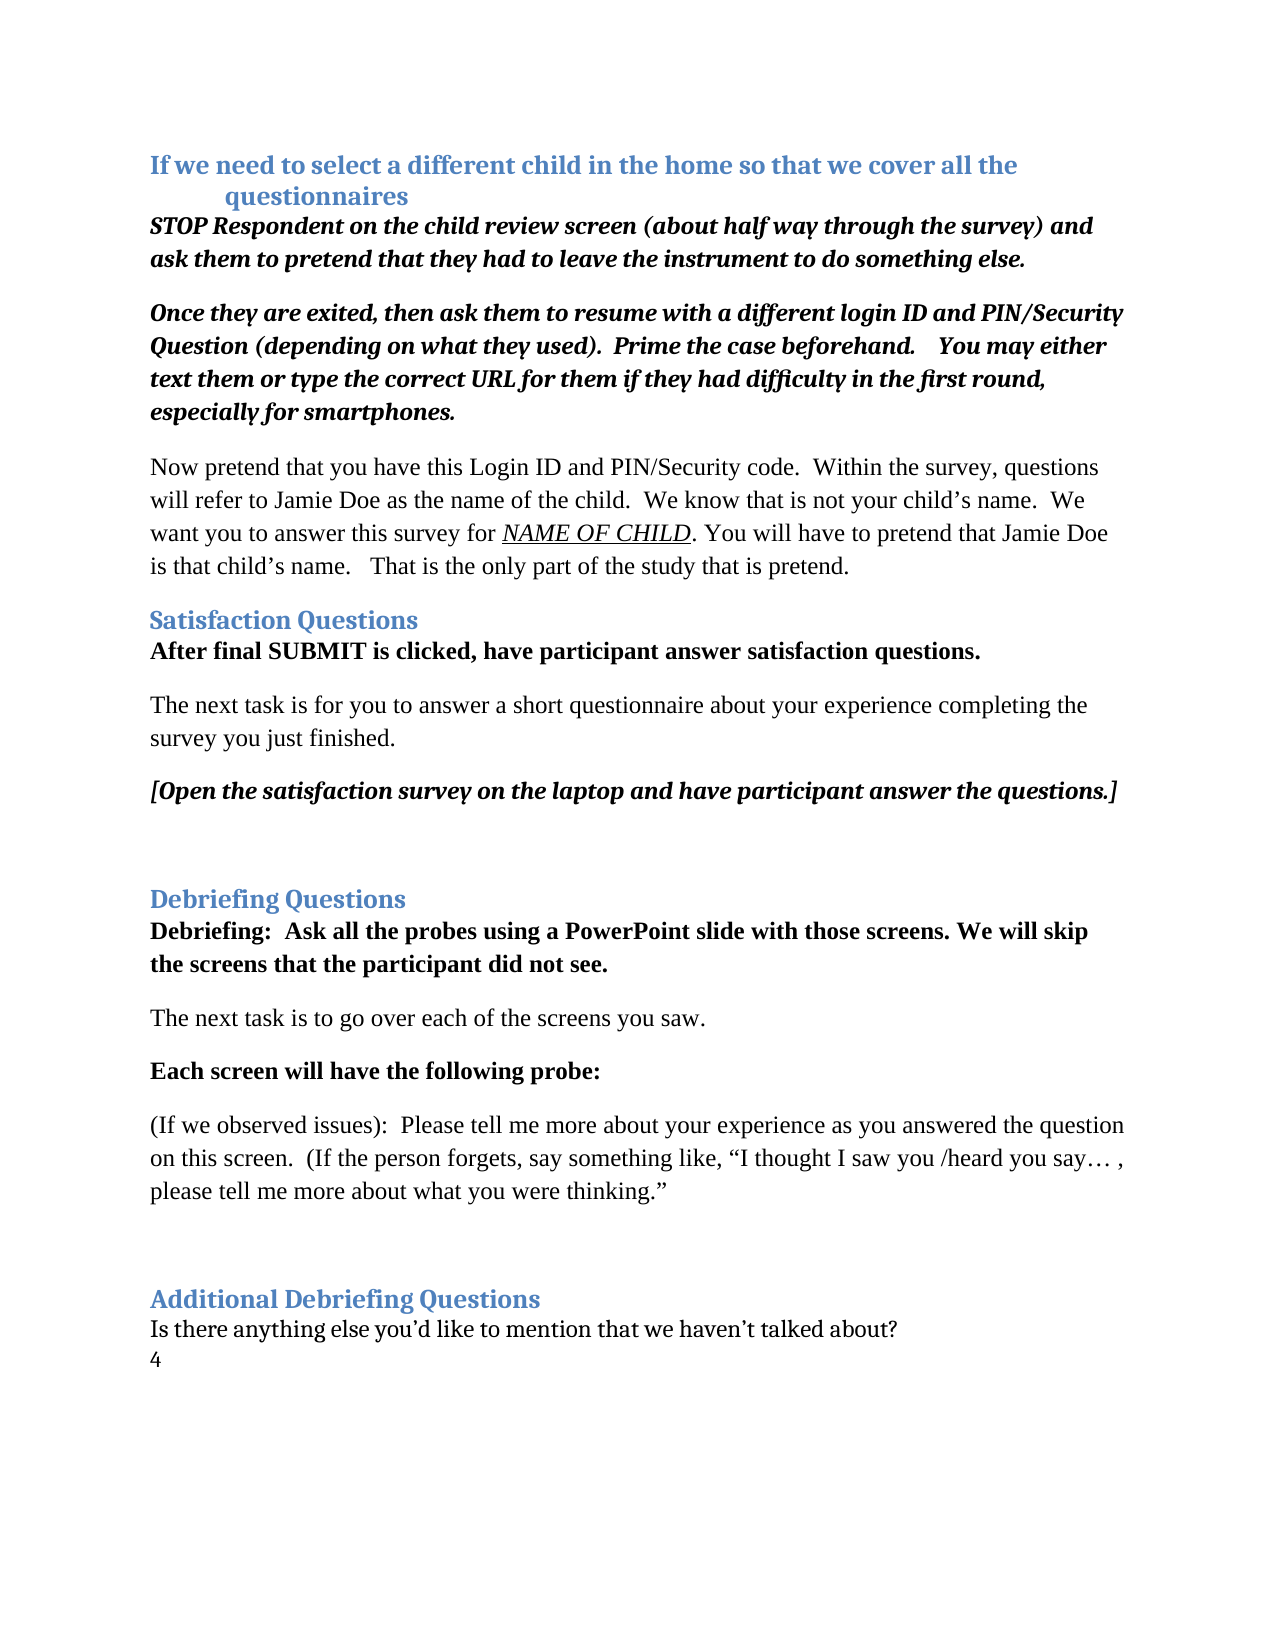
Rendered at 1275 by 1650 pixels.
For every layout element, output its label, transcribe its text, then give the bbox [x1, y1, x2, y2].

subtitle Satisfaction Questions [150, 605, 1125, 636]
text Each screen will have the following probe: [150, 1056, 1125, 1085]
text The next task is for you to answer a short questionnaire about your experience completing the survey you just finished. [150, 690, 1125, 752]
text Is there anything else you’d like to mention that we haven’t talked about? [150, 1315, 1125, 1344]
text (If we observed issues): Please tell me more about your experience as you answered the question on this screen. (If the person forgets, say something like, “I thought I saw you /heard you say… , please tell me more about what you were thinking.” [150, 1110, 1125, 1205]
text After final SUBMIT is clicked, have participant answer satisfaction questions. [150, 636, 1125, 665]
subtitle Additional Debriefing Questions [150, 1284, 1125, 1315]
subtitle Debriefing Questions [150, 884, 1125, 916]
text The next task is to go over each of the screens you saw. [150, 1003, 1125, 1031]
text Debriefing: Ask all the probes using a PowerPoint slide with those screens. We will skip the screens that the participant did not see. [150, 916, 1125, 977]
text Now pretend that you have this Login ID and PIN/Security code. Within the survey, questions will refer to Jamie Doe as the name of the child. We know that is not your child’s name. We want you to answer this survey for NAME OF CHILD. You will have to pretend that Jamie Doe is that child’s name. That is the only part of the study that is pretend. [150, 452, 1125, 580]
text [Open the satisfaction survey on the laptop and have participant answer the questions.] [150, 777, 1125, 806]
text Once they are exited, then ask them to resume with a different login ID and PIN/Security Question (depending on what they used). Prime the case beforehand. You may either text them or type the correct URL for them if they had difficulty in the first round, especially for smartphones. [150, 299, 1125, 427]
subtitle If we need to select a different child in the home so that we cover all the questionnaires [150, 150, 1125, 212]
